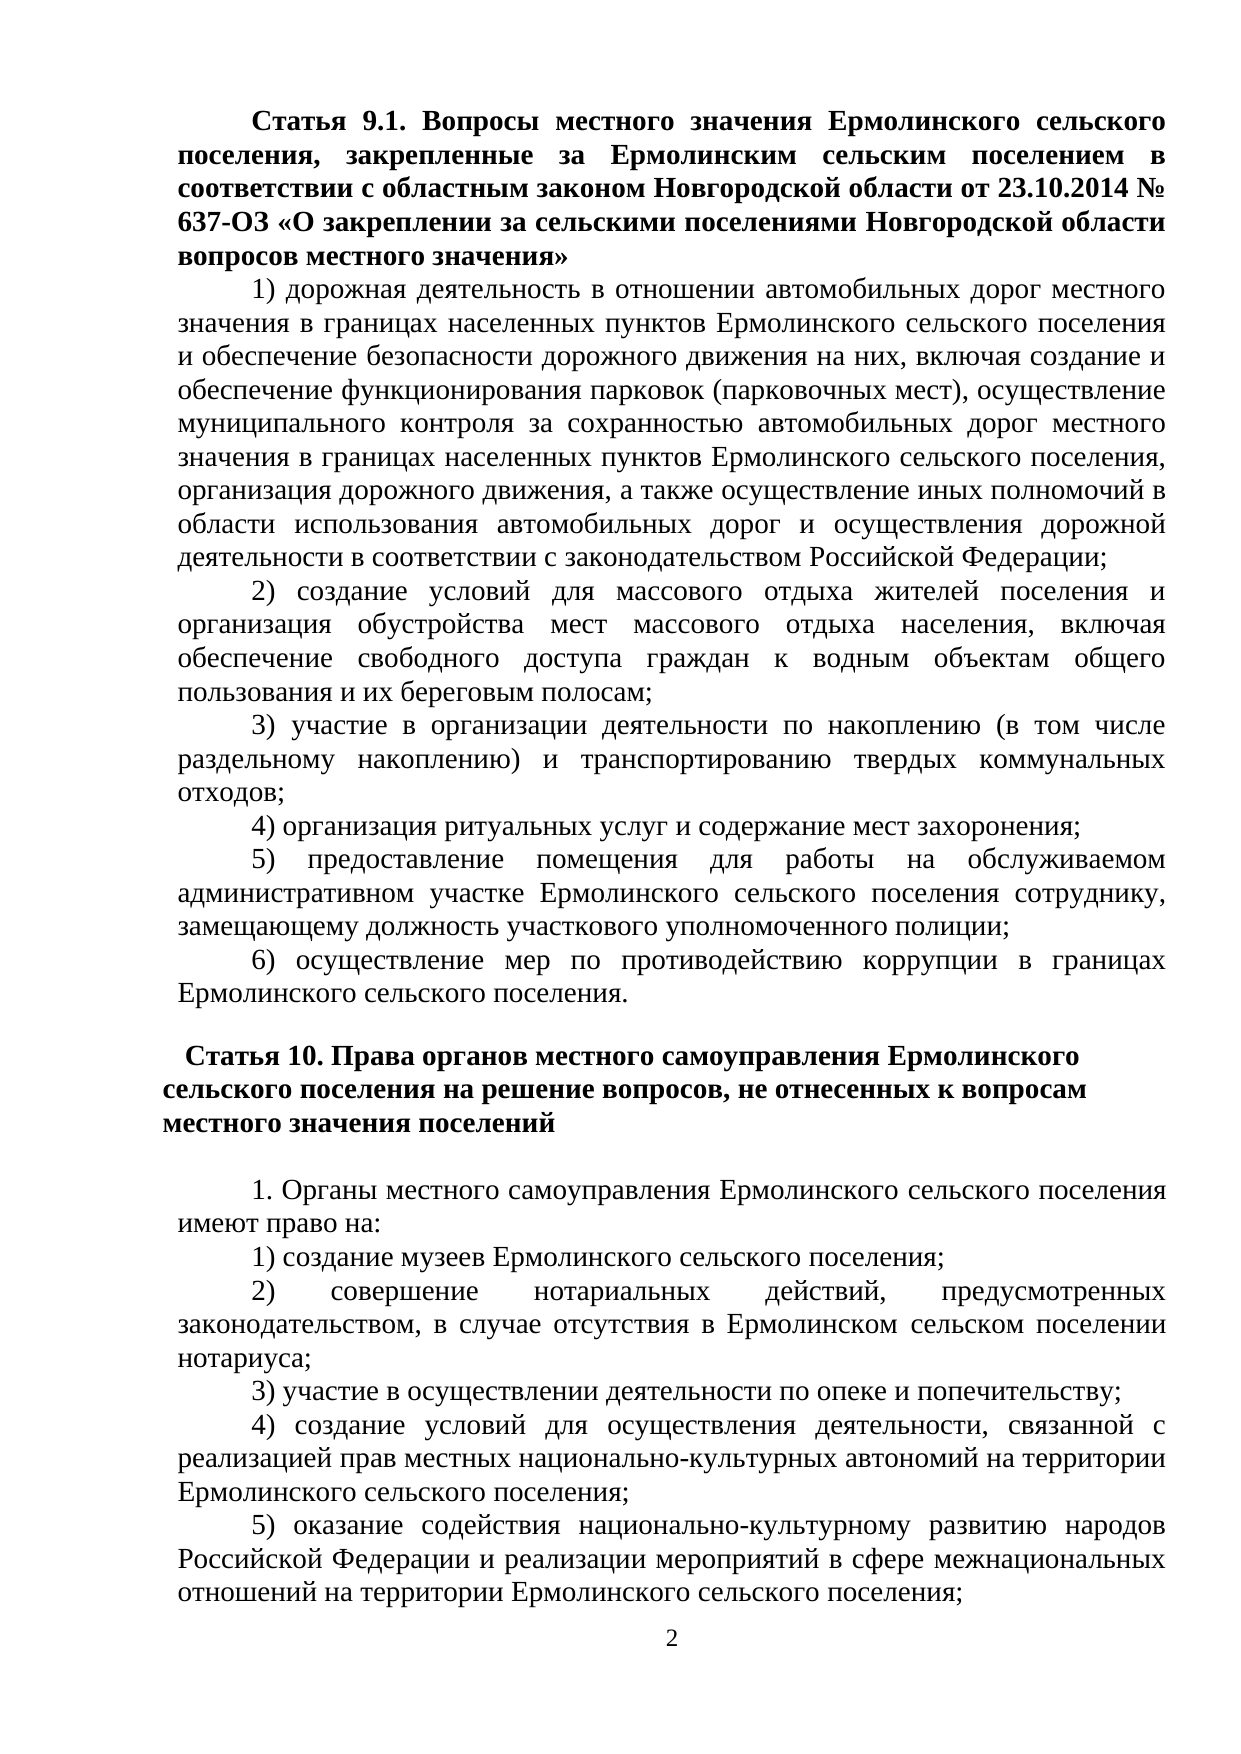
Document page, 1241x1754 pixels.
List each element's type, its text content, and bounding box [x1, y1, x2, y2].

text 6) осуществление мер по противодействию коррупции в границах Ермолинского сельского поселения. [177, 942, 1167, 1009]
text 5) предоставление помещения для работы на обслуживаемом административном участке Ермолинского сельского поселения сотруднику, замещающему должность участкового уполномоченного полиции; [177, 841, 1167, 942]
text 5) оказание содействия национально-культурному развитию народов Российской Федерации и реализации мероприятий в сфере межнациональных отношений на территории Ермолинского сельского поселения; [177, 1507, 1167, 1608]
text 4) создание условий для осуществления деятельности, связанной с реализацией прав местных национально-культурных автономий на территории Ермолинского сельского поселения; [177, 1407, 1167, 1507]
text 3) участие в организации деятельности по накоплению (в том числе раздельному накоплению) и транспортированию твердых коммунальных отходов; [177, 707, 1167, 808]
text 1) создание музеев Ермолинского сельского поселения; [177, 1239, 1167, 1273]
text Статья 9.1. Вопросы местного значения Ермолинского сельского поселения, закрепленные за Ермолинским сельским поселением в соответствии с областным законом Новгородской области от 23.10.2014 № 637-ОЗ «О закреплении за сельскими поселениями Новгородской области вопросов местного значения» [177, 103, 1167, 271]
text 1. Органы местного самоуправления Ермолинского сельского поселения имеют право на: [177, 1172, 1167, 1239]
text Статья 10. Права органов местного самоуправления Ермолинского сельского поселения на решение вопросов, не отнесенных к вопросам местного значения поселений [162, 1038, 1167, 1138]
text 4) организация ритуальных услуг и содержание мест захоронения; [177, 808, 1167, 841]
text 1) дорожная деятельность в отношении автомобильных дорог местного значения в границах населенных пунктов Ермолинского сельского поселения и обеспечение безопасности дорожного движения на них, включая создание и обеспечение функционирования парковок (парковочных мест), осуществление муниципального контроля за сохранностью автомобильных дорог местного значения в границах населенных пунктов Ермолинского сельского поселения, организация дорожного движения, а также осуществление иных полномочий в области использования автомобильных дорог и осуществления дорожной деятельности в соответствии с законодательством Российской Федерации; [177, 271, 1167, 573]
text 3) участие в осуществлении деятельности по опеке и попечительству; [177, 1373, 1167, 1407]
text 2) совершение нотариальных действий, предусмотренных законодательством, в случае отсутствия в Ермолинском сельском поселении нотариуса; [177, 1273, 1167, 1373]
text 2) создание условий для массового отдыха жителей поселения и организация обустройства мест массового отдыха населения, включая обеспечение свободного доступа граждан к водным объектам общего пользования и их береговым полосам; [177, 573, 1167, 707]
